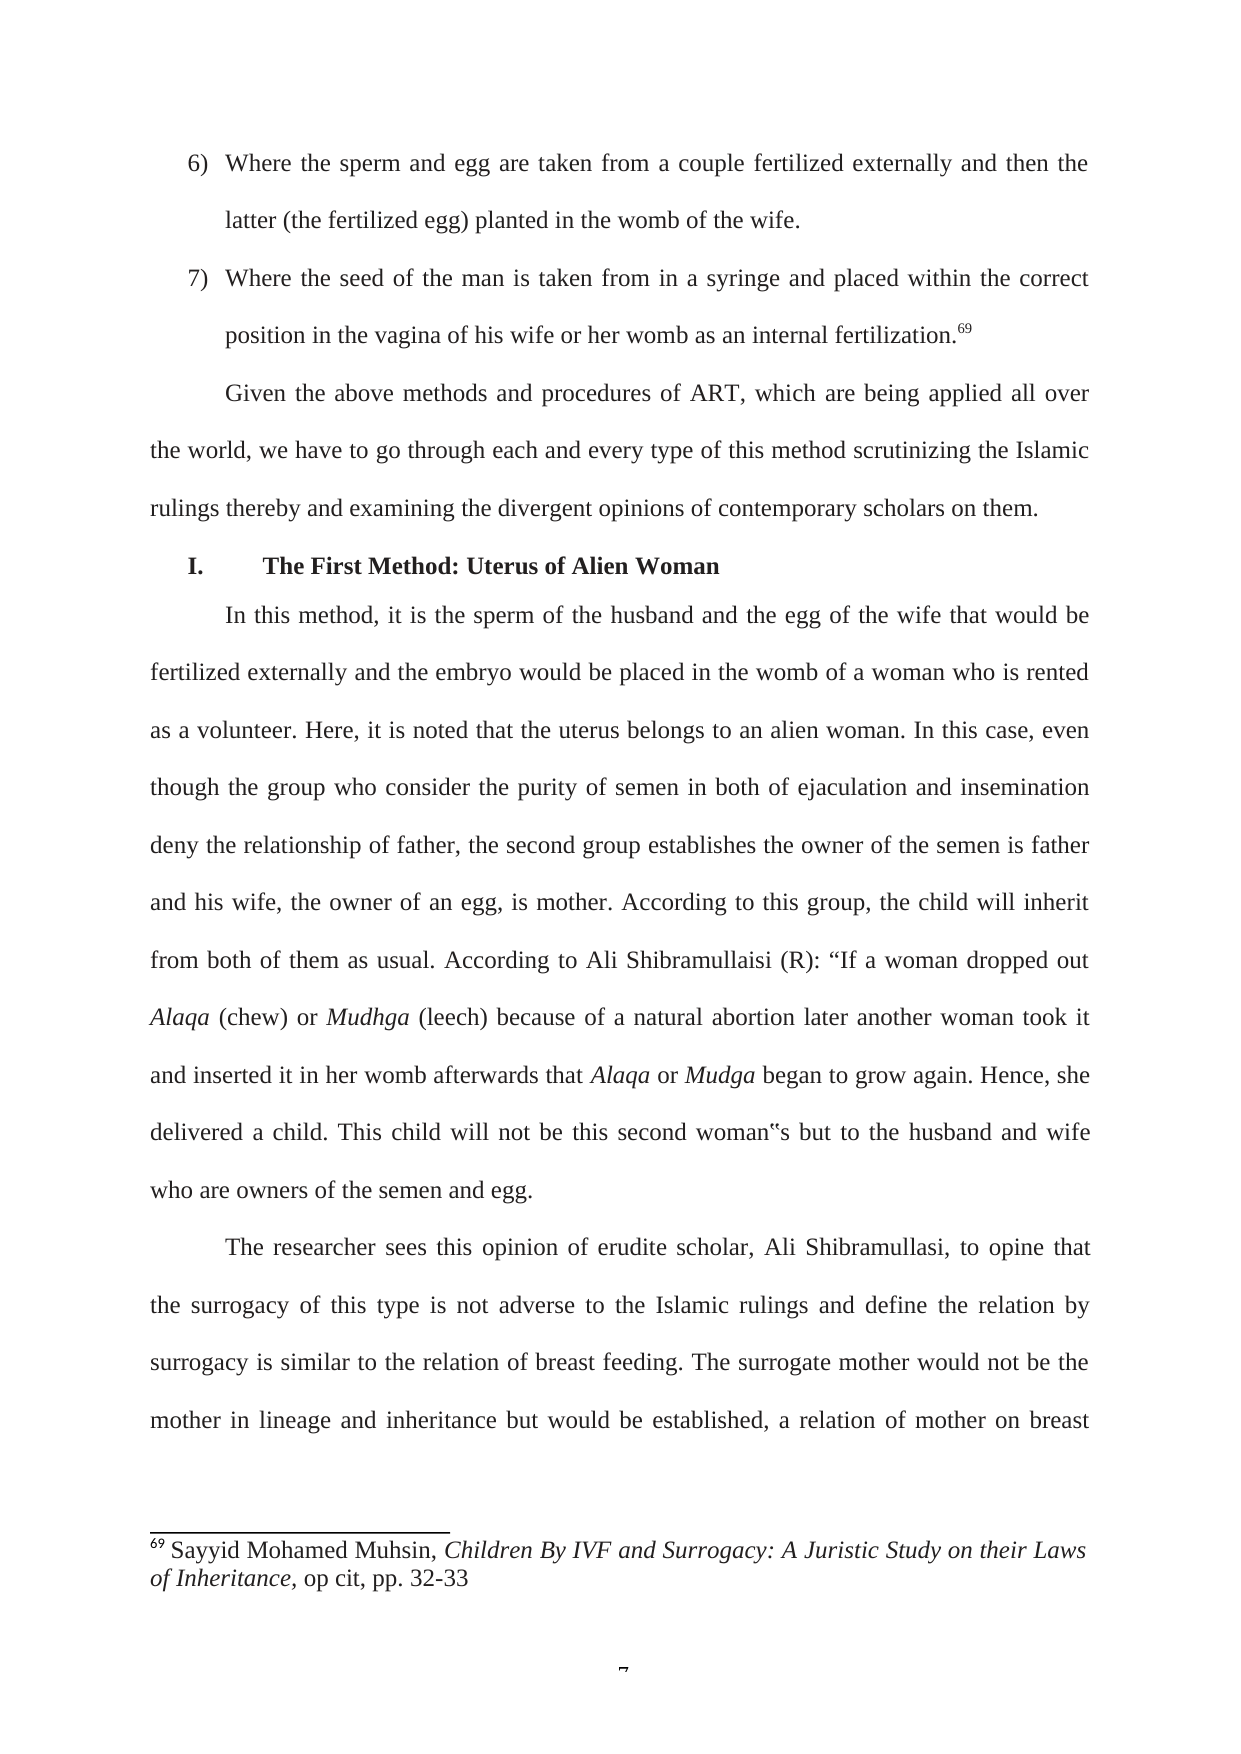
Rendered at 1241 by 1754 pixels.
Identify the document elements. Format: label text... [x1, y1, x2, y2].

list Where the seed of the man is taken from in a syringe and placed within the correct position in the vagina of his wife or her womb as an internal fertilization.69 [187, 263, 1090, 349]
text Given the above methods and procedures of ART, which are being applied all over the world, we have to go through each and every type of this method scrutinizing the Islamic rulings thereby and examining the divergent opinions of contemporary scholars on them. [150, 378, 1090, 522]
text 69 Sayyid Mohamed Muhsin, Children By IVF and Surrogacy: A Juristic Study on their Laws of Inheritance, op cit, pp. 32-33 [150, 1536, 1090, 1592]
text The researcher sees this opinion of erudite scholar, Ali Shibramullasi, to opine that the surrogacy of this type is not adverse to the Islamic rulings and define the relation by surrogacy is similar to the relation of breast feeding. The surrogate mother would not be the mother in lineage and inheritance but would be established, a relation of mother on breast [150, 1232, 1091, 1434]
list Where the sperm and egg are taken from a couple fertilized externally and then the latter (the fertilized egg) planted in the womb of the wife. [187, 148, 1089, 234]
list The First Method: Uterus of Alien Woman [187, 551, 1103, 580]
text In this method, it is the sperm of the husband and the egg of the wife that would be fertilized externally and the embryo would be placed in the womb of a woman who is rented as a volunteer. Here, it is noted that the uterus belongs to an alien woman. In this case, even though the group who consider the purity of semen in both of ejaculation and insemination deny the relationship of father, the second group establishes the owner of the semen is father and his wife, the owner of an egg, is mother. According to this group, the child will inherit from both of them as usual. According to Ali Shibramullaisi (R): “If a woman dropped out Alaqa (chew) or Mudhga (leech) because of a natural abortion later another woman took it and inserted it in her womb afterwards that Alaqa or Mudga began to grow again. Hence, she delivered a child. This child will not be this second woman‟s but to the husband and wife who are owners of the semen and egg. [150, 600, 1091, 1204]
